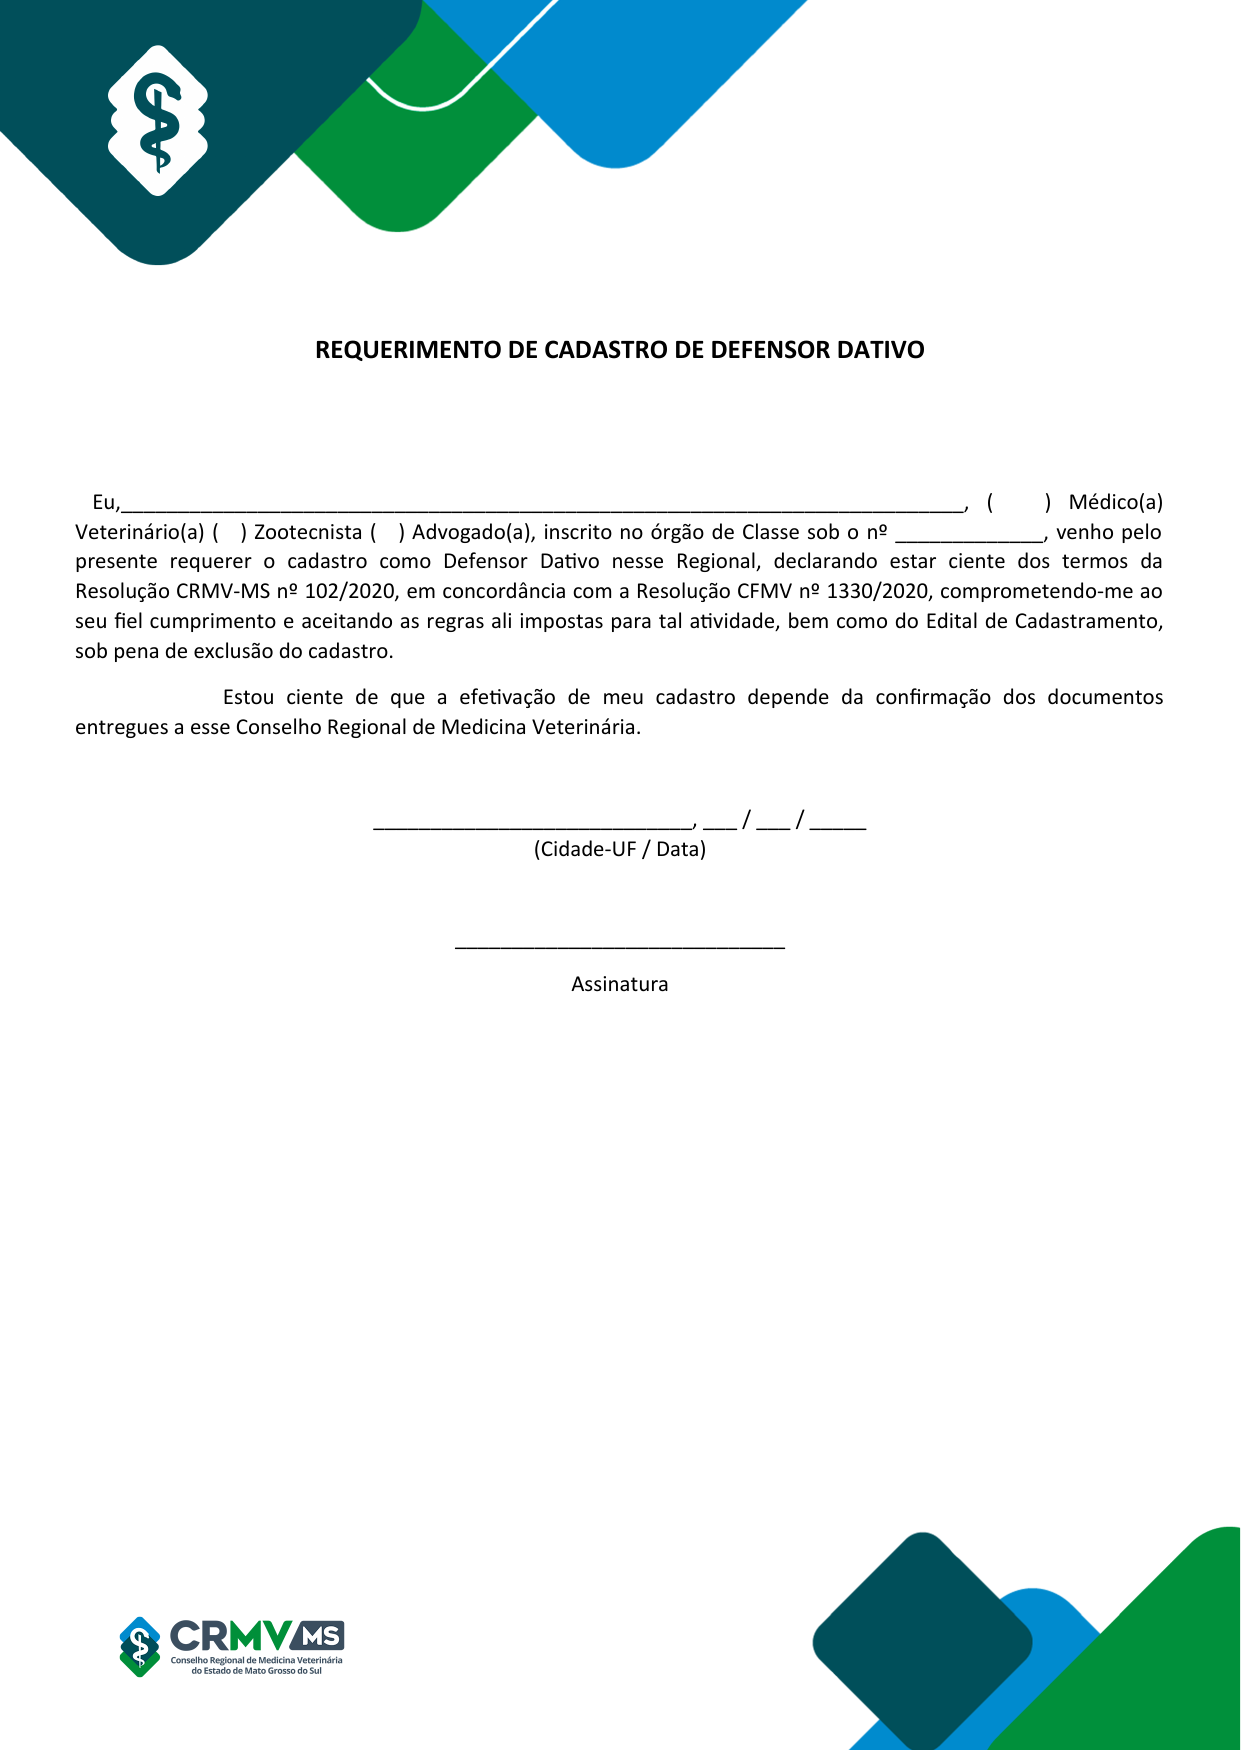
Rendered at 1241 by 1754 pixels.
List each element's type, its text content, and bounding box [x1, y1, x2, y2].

text (Cidade-UF / Data) [75, 834, 1165, 862]
text Eu,__________________________________________________________________________, ( ) Médico(a) Veterinário(a) ( ) Zootecnista ( ) Advogado(a), inscrito no órgão de Classe sob o nº _____________, venho pelo presente requerer o cadastro como Defensor Dativo nesse Regional, declarando estar ciente dos termos da Resolução CRMV-MS nº 102/2020, em concordância com a Resolução CFMV nº 1330/2020, comprometendo-me ao seu fiel cumprimento e aceitando as regras ali impostas para tal atividade, bem como do Edital de Cadastramento, sob pena de exclusão do cadastro. [75, 487, 1165, 664]
text REQUERIMENTO DE CADASTRO DE DEFENSOR DATIVO [75, 332, 1165, 365]
text Estou ciente de que a efetivação de meu cadastro depende da confirmação dos documentos entregues a esse Conselho Regional de Medicina Veterinária. [75, 682, 1165, 740]
picture [0, 1479, 1241, 1750]
text Assinatura [75, 969, 1165, 998]
text ____________________________, ___ / ___ / _____ [75, 804, 1165, 832]
text _____________________________ [75, 923, 1165, 951]
picture [0, 0, 845, 288]
